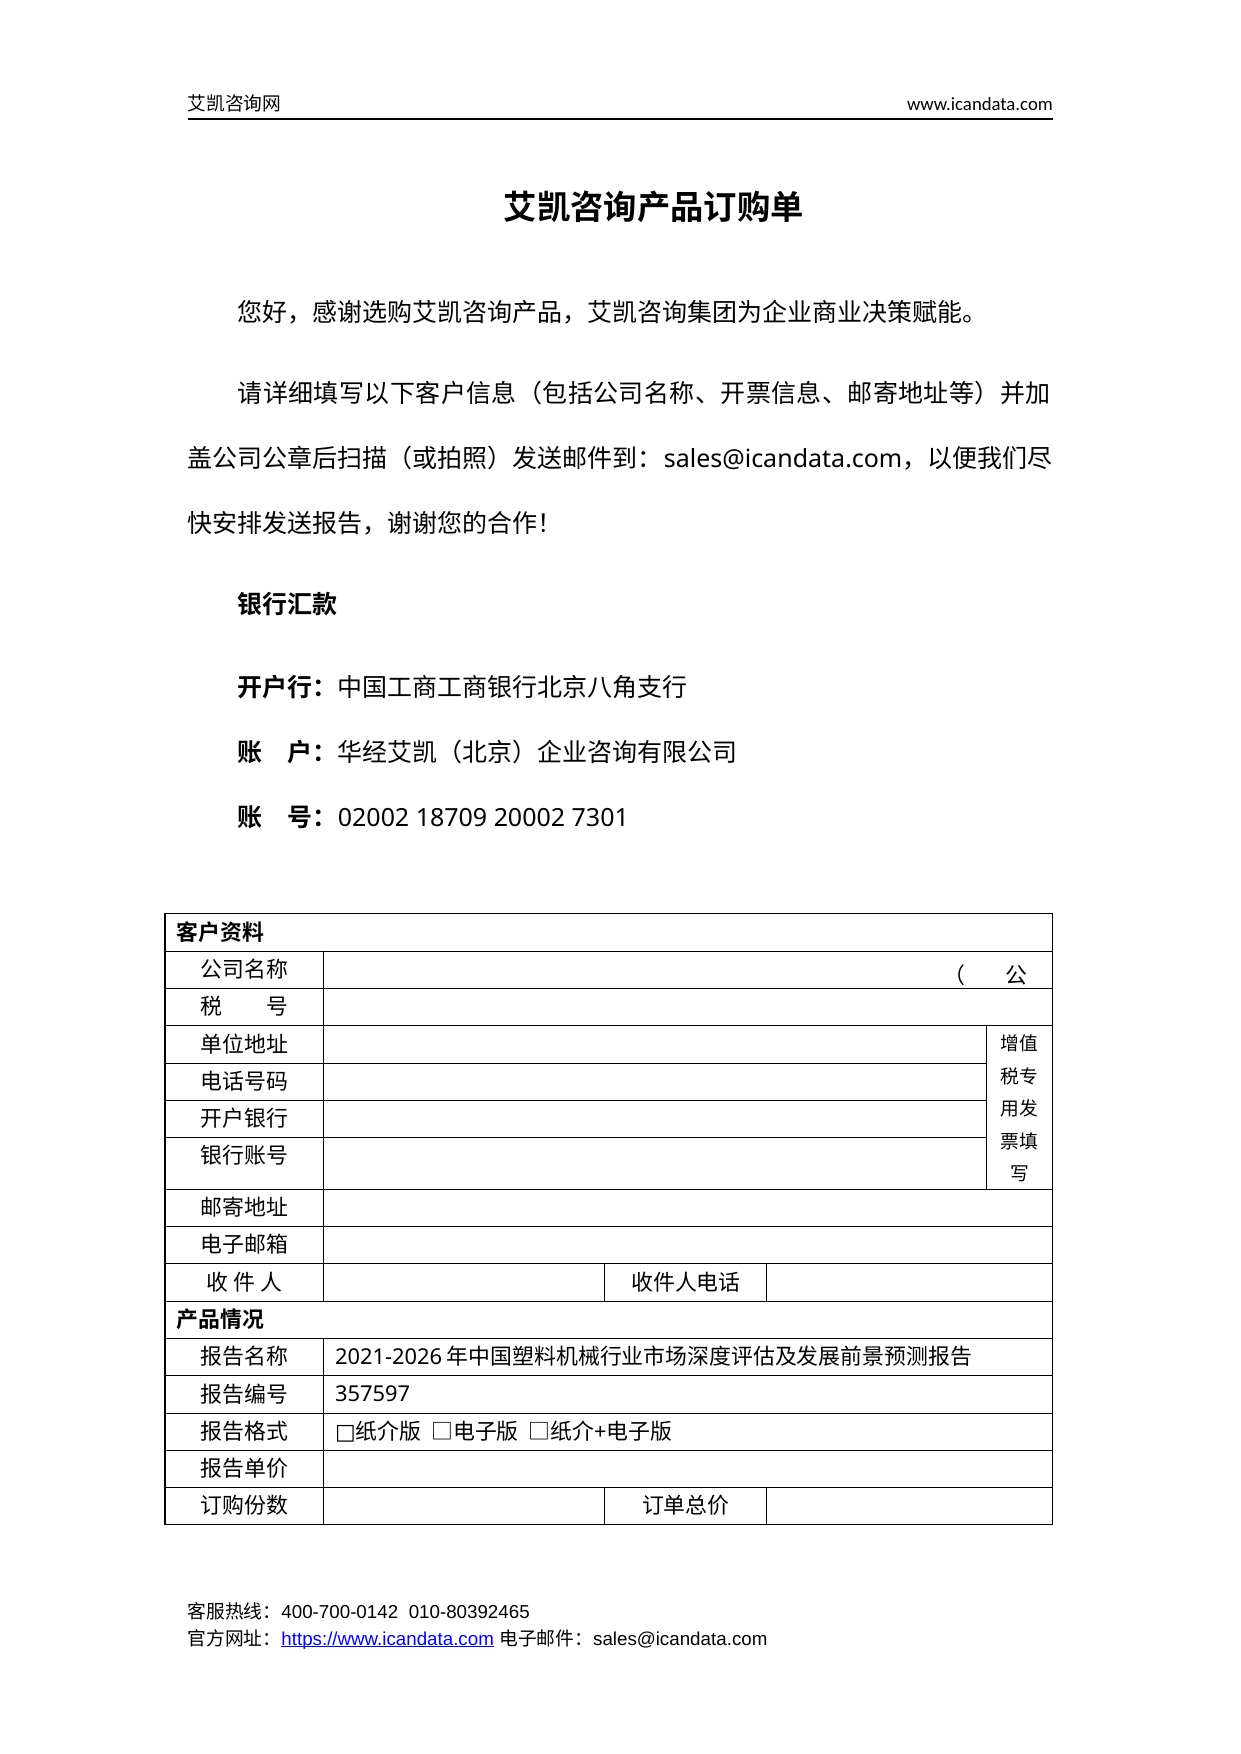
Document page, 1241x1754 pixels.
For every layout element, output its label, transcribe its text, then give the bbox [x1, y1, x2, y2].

table_cell [324, 1488, 604, 1524]
table_cell [324, 1138, 986, 1189]
table_cell 增值税专用发票填写 [987, 1026, 1052, 1189]
table_cell [324, 1264, 604, 1301]
table_cell 开户银行 [166, 1101, 323, 1137]
table_cell 357597 [324, 1376, 1052, 1412]
table_cell [767, 1264, 1052, 1301]
text 账 号：02002 18709 20002 7301 [187, 783, 1053, 848]
text 您好，感谢选购艾凯咨询产品，艾凯咨询集团为企业商业决策赋能。 [187, 278, 1053, 343]
table_cell [324, 1451, 1052, 1487]
table_cell 税 号 [166, 989, 323, 1025]
table_cell [324, 952, 1052, 988]
table_cell 报告名称 [166, 1339, 323, 1375]
table_cell 电话号码 [166, 1064, 323, 1100]
table_cell 2021-2026年中国塑料机械行业市场深度评估及发展前景预测报告 [324, 1339, 1052, 1375]
table_cell 报告格式 [166, 1414, 323, 1450]
text 银行汇款 [187, 570, 1053, 635]
table_cell [324, 1227, 1052, 1263]
text 账 户：华经艾凯（北京）企业咨询有限公司 [187, 718, 1053, 783]
table_cell 报告编号 [166, 1376, 323, 1412]
table_cell 银行账号 [166, 1138, 323, 1189]
table_cell [324, 1101, 986, 1137]
table_cell 报告单价 [166, 1451, 323, 1487]
text 请详细填写以下客户信息（包括公司名称、开票信息、邮寄地址等）并加盖公司公章后扫描（或拍照）发送邮件到：sales@icandata.com，以便我们尽快安排发送报告，谢谢您的合作！ [187, 359, 1053, 554]
table_cell [324, 1064, 986, 1100]
text 艾凯咨询产品订购单 [187, 172, 1053, 237]
table_cell □纸介版 □电子版 □纸介+电子版 [324, 1414, 1052, 1450]
table_header 客户资料 [166, 914, 1052, 951]
table_cell 电子邮箱 [166, 1227, 323, 1263]
table_cell 产品情况 [166, 1302, 1052, 1338]
table_cell [767, 1488, 1052, 1524]
table_cell 单位地址 [166, 1026, 323, 1062]
table_cell [324, 989, 1052, 1025]
text 开户行：中国工商工商银行北京八角支行 [187, 653, 1053, 718]
table_cell 公司名称 [166, 952, 323, 988]
table_cell 订单总价 [605, 1488, 766, 1524]
table_cell 收 件 人 [166, 1264, 323, 1301]
table_cell 邮寄地址 [166, 1190, 323, 1226]
table_cell 订购份数 [166, 1488, 323, 1524]
table_cell [324, 1190, 1052, 1226]
table_cell 收件人电话 [605, 1264, 766, 1301]
table_cell [324, 1026, 986, 1062]
